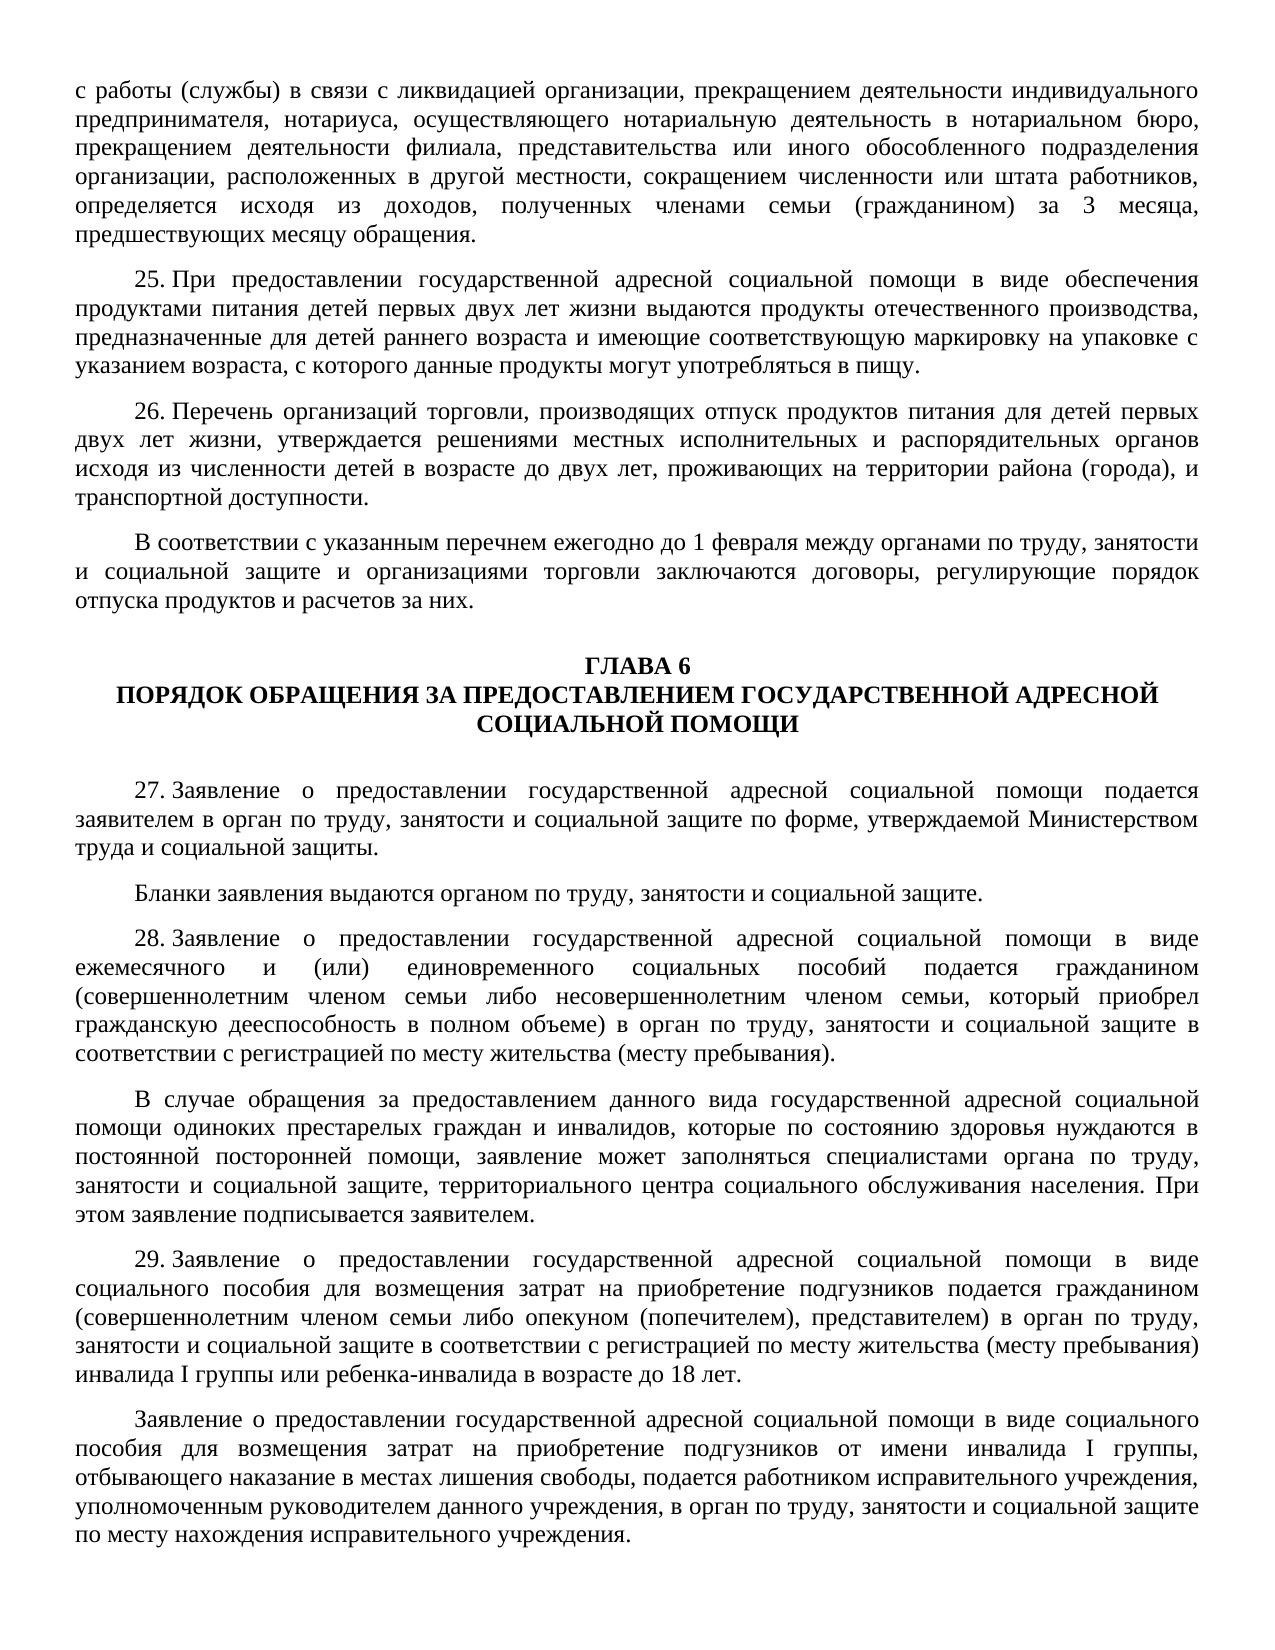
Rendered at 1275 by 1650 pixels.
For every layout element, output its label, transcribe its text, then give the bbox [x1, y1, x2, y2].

text 25. При предоставлении государственной адресной социальной помощи в виде обеспечения продуктами питания детей первых двух лет жизни выдаются продукты отечественного производства, предназначенные для детей раннего возраста и имеющие соответствующую маркировку на упаковке с указанием возраста, с которого данные продукты могут употребляться в пищу. [75, 264, 1200, 379]
text 26. Перечень организаций торговли, производящих отпуск продуктов питания для детей первых двух лет жизни, утверждается решениями местных исполнительных и распорядительных органов исходя из численности детей в возрасте до двух лет, проживающих на территории района (города), и транспортной доступности. [75, 396, 1200, 511]
text 29. Заявление о предоставлении государственной адресной социальной помощи в виде социального пособия для возмещения затрат на приобретение подгузников подается гражданином (совершеннолетним членом семьи либо опекуном (попечителем), представителем) в орган по труду, занятости и социальной защите в соответствии с регистрацией по месту жительства (месту пребывания) инвалида I группы или ребенка-инвалида в возрасте до 18 лет. [75, 1244, 1200, 1388]
text 28. Заявление о предоставлении государственной адресной социальной помощи в виде ежемесячного и (или) единовременного социальных пособий подается гражданином (совершеннолетним членом семьи либо несовершеннолетним членом семьи, который приобрел гражданскую дееспособность в полном объеме) в орган по труду, занятости и социальной защите в соответствии с регистрацией по месту жительства (месту пребывания). [75, 923, 1200, 1067]
text Заявление о предоставлении государственной адресной социальной помощи в виде социального пособия для возмещения затрат на приобретение подгузников от имени инвалида I группы, отбывающего наказание в местах лишения свободы, подается работником исправительного учреждения, уполномоченным руководителем данного учреждения, в орган по труду, занятости и социальной защите по месту нахождения исправительного учреждения. [75, 1404, 1200, 1548]
text 27. Заявление о предоставлении государственной адресной социальной помощи подается заявителем в орган по труду, занятости и социальной защите по форме, утверждаемой Министерством труда и социальной защиты. [75, 775, 1200, 861]
text Бланки заявления выдаются органом по труду, занятости и социальной защите. [75, 878, 1200, 907]
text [75, 75, 1200, 247]
text В случае обращения за предоставлением данного вида государственной адресной социальной помощи одиноких престарелых граждан и инвалидов, которые по состоянию здоровья нуждаются в постоянной посторонней помощи, заявление может заполняться специалистами органа по труду, занятости и социальной защите, территориального центра социального обслуживания населения. При этом заявление подписывается заявителем. [75, 1084, 1200, 1227]
text В соответствии с указанным перечнем ежегодно до 1 февраля между органами по труду, занятости и социальной защите и организациями торговли заключаются договоры, регулирующие порядок отпуска продуктов и расчетов за них. [75, 527, 1200, 614]
text ГЛАВА 6 ПОРЯДОК ОБРАЩЕНИЯ ЗА ПРЕДОСТАВЛЕНИЕМ ГОСУДАРСТВЕННОЙ АДРЕСНОЙ СОЦИАЛЬНОЙ ПОМОЩИ [75, 651, 1200, 737]
